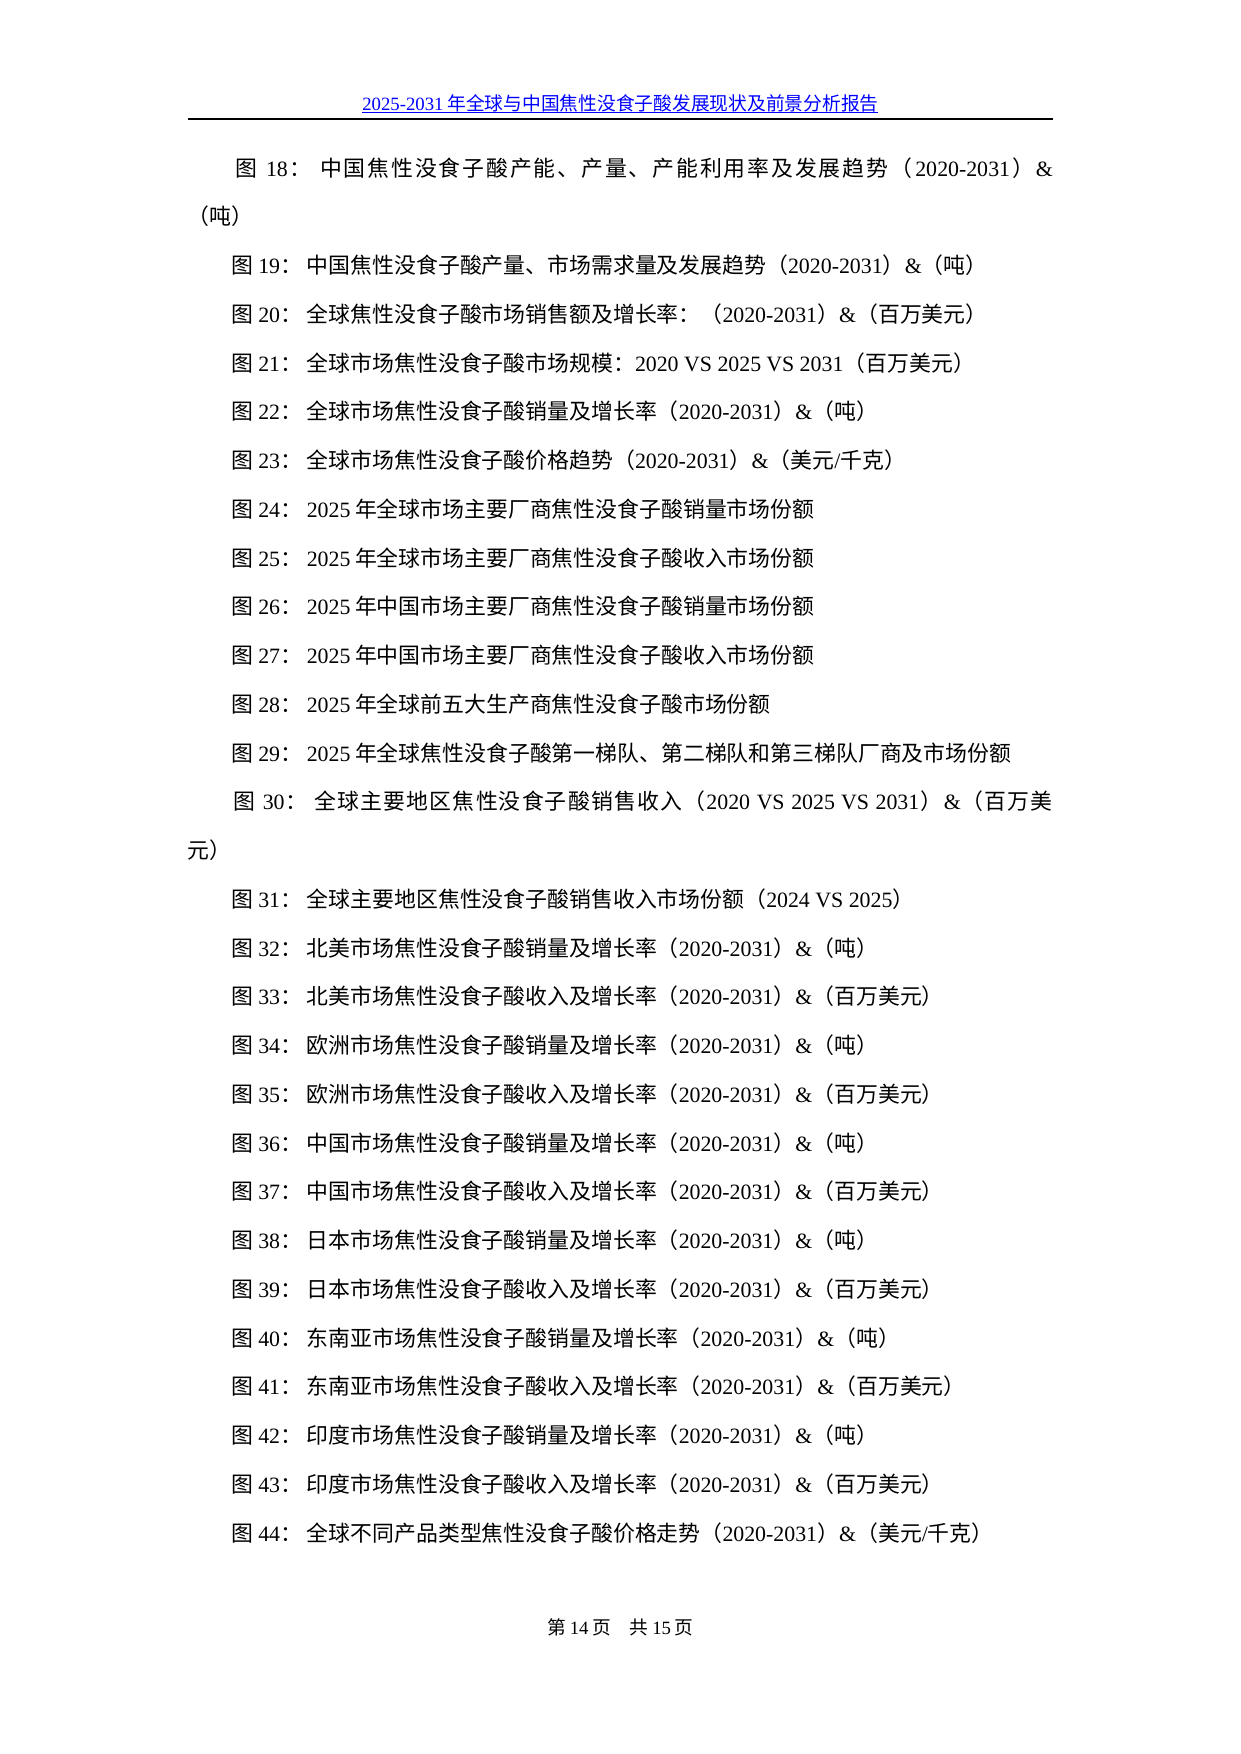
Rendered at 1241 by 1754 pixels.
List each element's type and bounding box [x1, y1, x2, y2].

text [187, 150, 1053, 1548]
